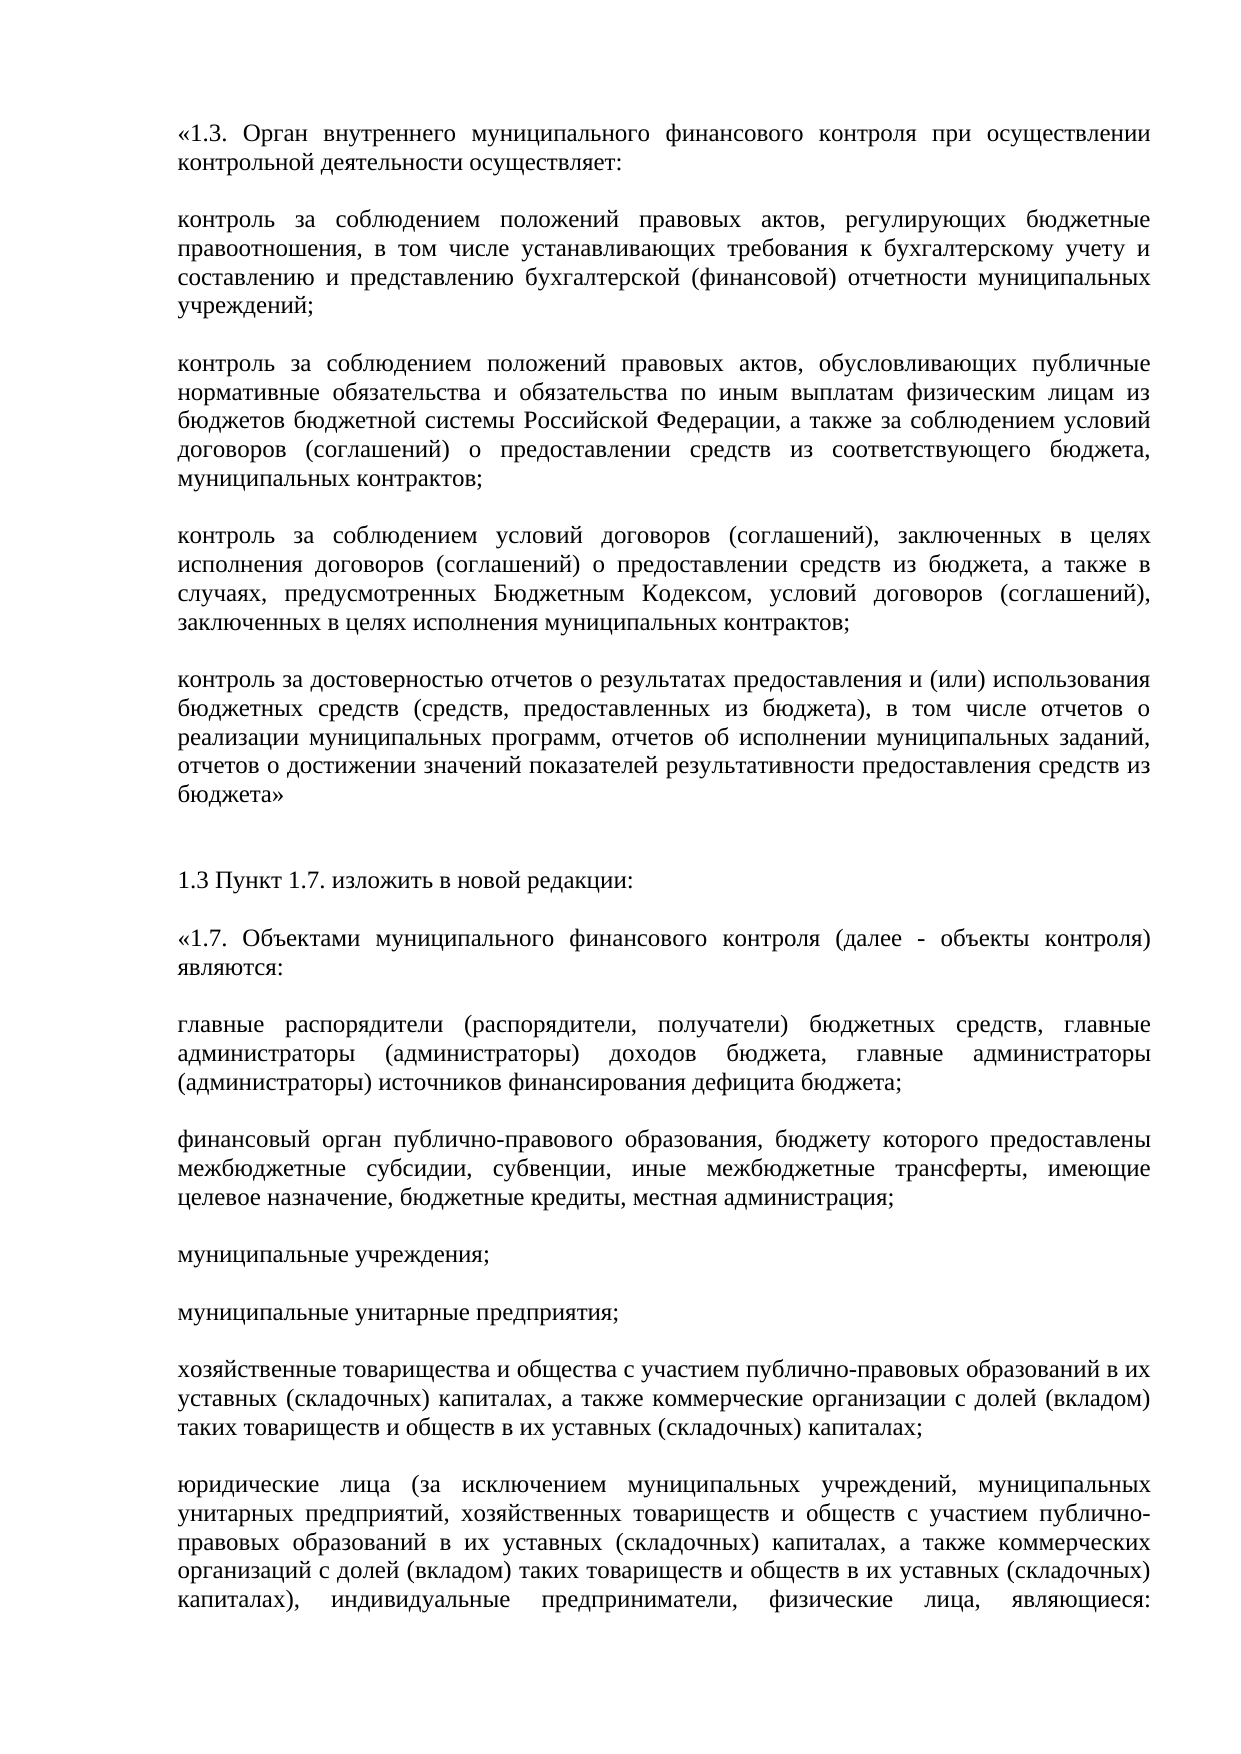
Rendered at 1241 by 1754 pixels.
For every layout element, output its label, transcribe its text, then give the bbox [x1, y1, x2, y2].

text контроль за достоверностью отчетов о результатах предоставления и (или) использования бюджетных средств (средств, предоставленных из бюджета), в том числе отчетов о реализации муниципальных программ, отчетов об исполнении муниципальных заданий, отчетов о достижении значений показателей результативности предоставления средств из бюджета» [177, 664, 1152, 808]
text контроль за соблюдением условий договоров (соглашений), заключенных в целях исполнения договоров (соглашений) о предоставлении средств из бюджета, а также в случаях, предусмотренных Бюджетным Кодексом, условий договоров (соглашений), заключенных в целях исполнения муниципальных контрактов; [177, 521, 1152, 636]
text муниципальные учреждения; [177, 1239, 1152, 1268]
text финансовый орган публично-правового образования, бюджету которого предоставлены межбюджетные субсидии, субвенции, иные межбюджетные трансферты, имеющие целевое назначение, бюджетные кредиты, местная администрация; [177, 1124, 1152, 1211]
text 1.3 Пункт 1.7. изложить в новой редакции: [177, 866, 1152, 894]
text «1.7. Объектами муниципального финансового контроля (далее - объекты контроля) являются: [177, 923, 1152, 981]
text контроль за соблюдением положений правовых актов, регулирующих бюджетные правоотношения, в том числе устанавливающих требования к бухгалтерскому учету и составлению и представлению бухгалтерской (финансовой) отчетности муниципальных учреждений; [177, 204, 1152, 319]
text контроль за соблюдением положений правовых актов, обусловливающих публичные нормативные обязательства и обязательства по иным выплатам физическим лицам из бюджетов бюджетной системы Российской Федерации, а также за соблюдением условий договоров (соглашений) о предоставлении средств из соответствующего бюджета, муниципальных контрактов; [177, 348, 1152, 492]
text главные распорядители (распорядители, получатели) бюджетных средств, главные администраторы (администраторы) доходов бюджета, главные администраторы (администраторы) источников финансирования дефицита бюджета; [177, 1009, 1152, 1096]
text муниципальные унитарные предприятия; [177, 1297, 1152, 1326]
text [177, 1469, 1152, 1613]
text хозяйственные товарищества и общества с участием публично-правовых образований в их уставных (складочных) капиталах, а также коммерческие организации с долей (вкладом) таких товариществ и обществ в их уставных (складочных) капиталах; [177, 1354, 1152, 1441]
text «1.3. Орган внутреннего муниципального финансового контроля при осуществлении контрольной деятельности осуществляет: [177, 118, 1152, 176]
